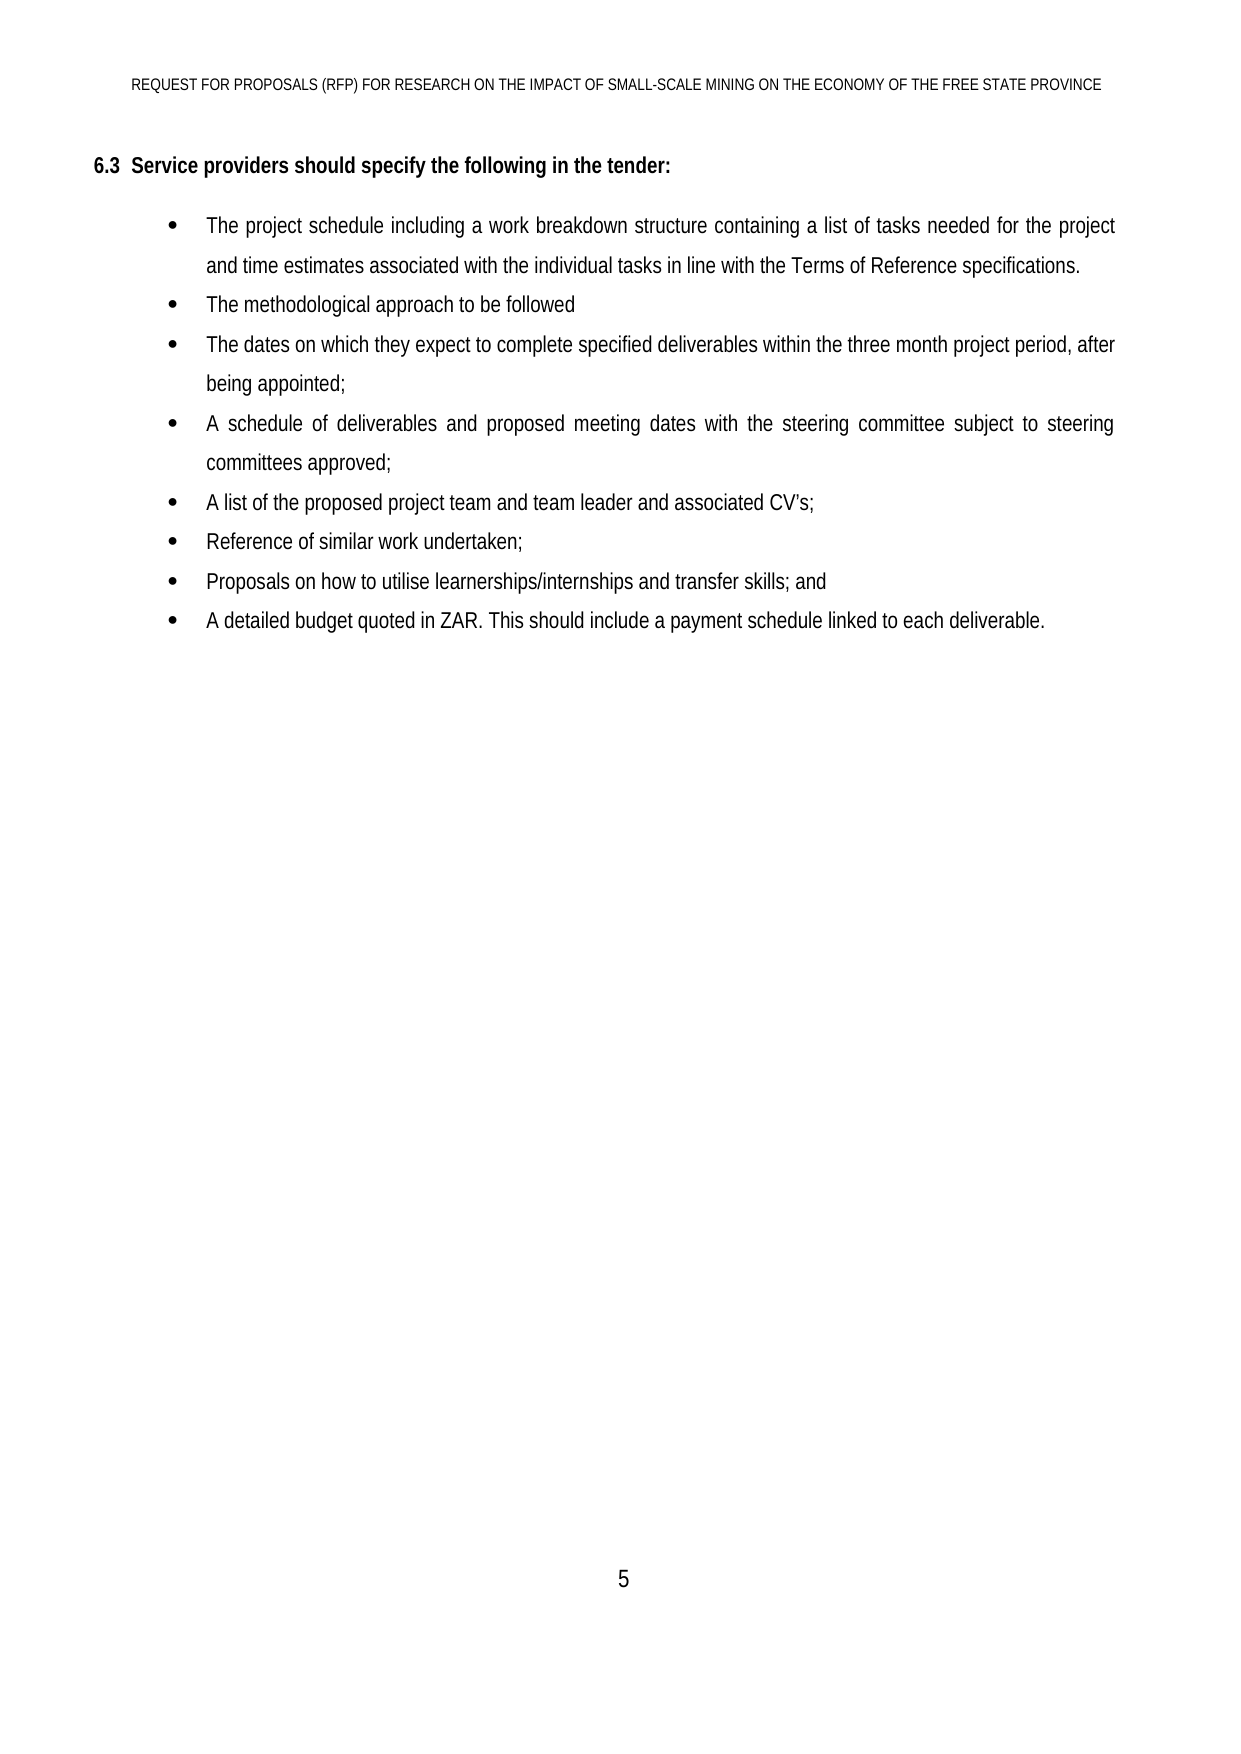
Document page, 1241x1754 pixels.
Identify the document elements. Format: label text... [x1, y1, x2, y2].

list The dates on which they expect to complete specified deliverables within the three month project period, after being appointed; [169, 331, 1116, 397]
list Reference of similar work undertaken; [169, 528, 1116, 554]
list A schedule of deliverables and proposed meeting dates with the steering committee subject to steering committees approved; [169, 410, 1116, 476]
list A list of the proposed project team and team leader and associated CV’s; [169, 489, 1116, 515]
list Proposals on how to utilise learnerships/internships and transfer skills; and [169, 568, 1116, 594]
list The methodological approach to be followed [169, 291, 1116, 318]
text 6.3 Service providers should specify the following in the tender: [94, 152, 1116, 178]
list The project schedule including a work breakdown structure containing a list of tasks needed for the project and time estimates associated with the individual tasks in line with the Terms of Reference specifications. [169, 212, 1116, 278]
list A detailed budget quoted in ZAR. This should include a payment schedule linked to each deliverable. [169, 607, 1116, 633]
